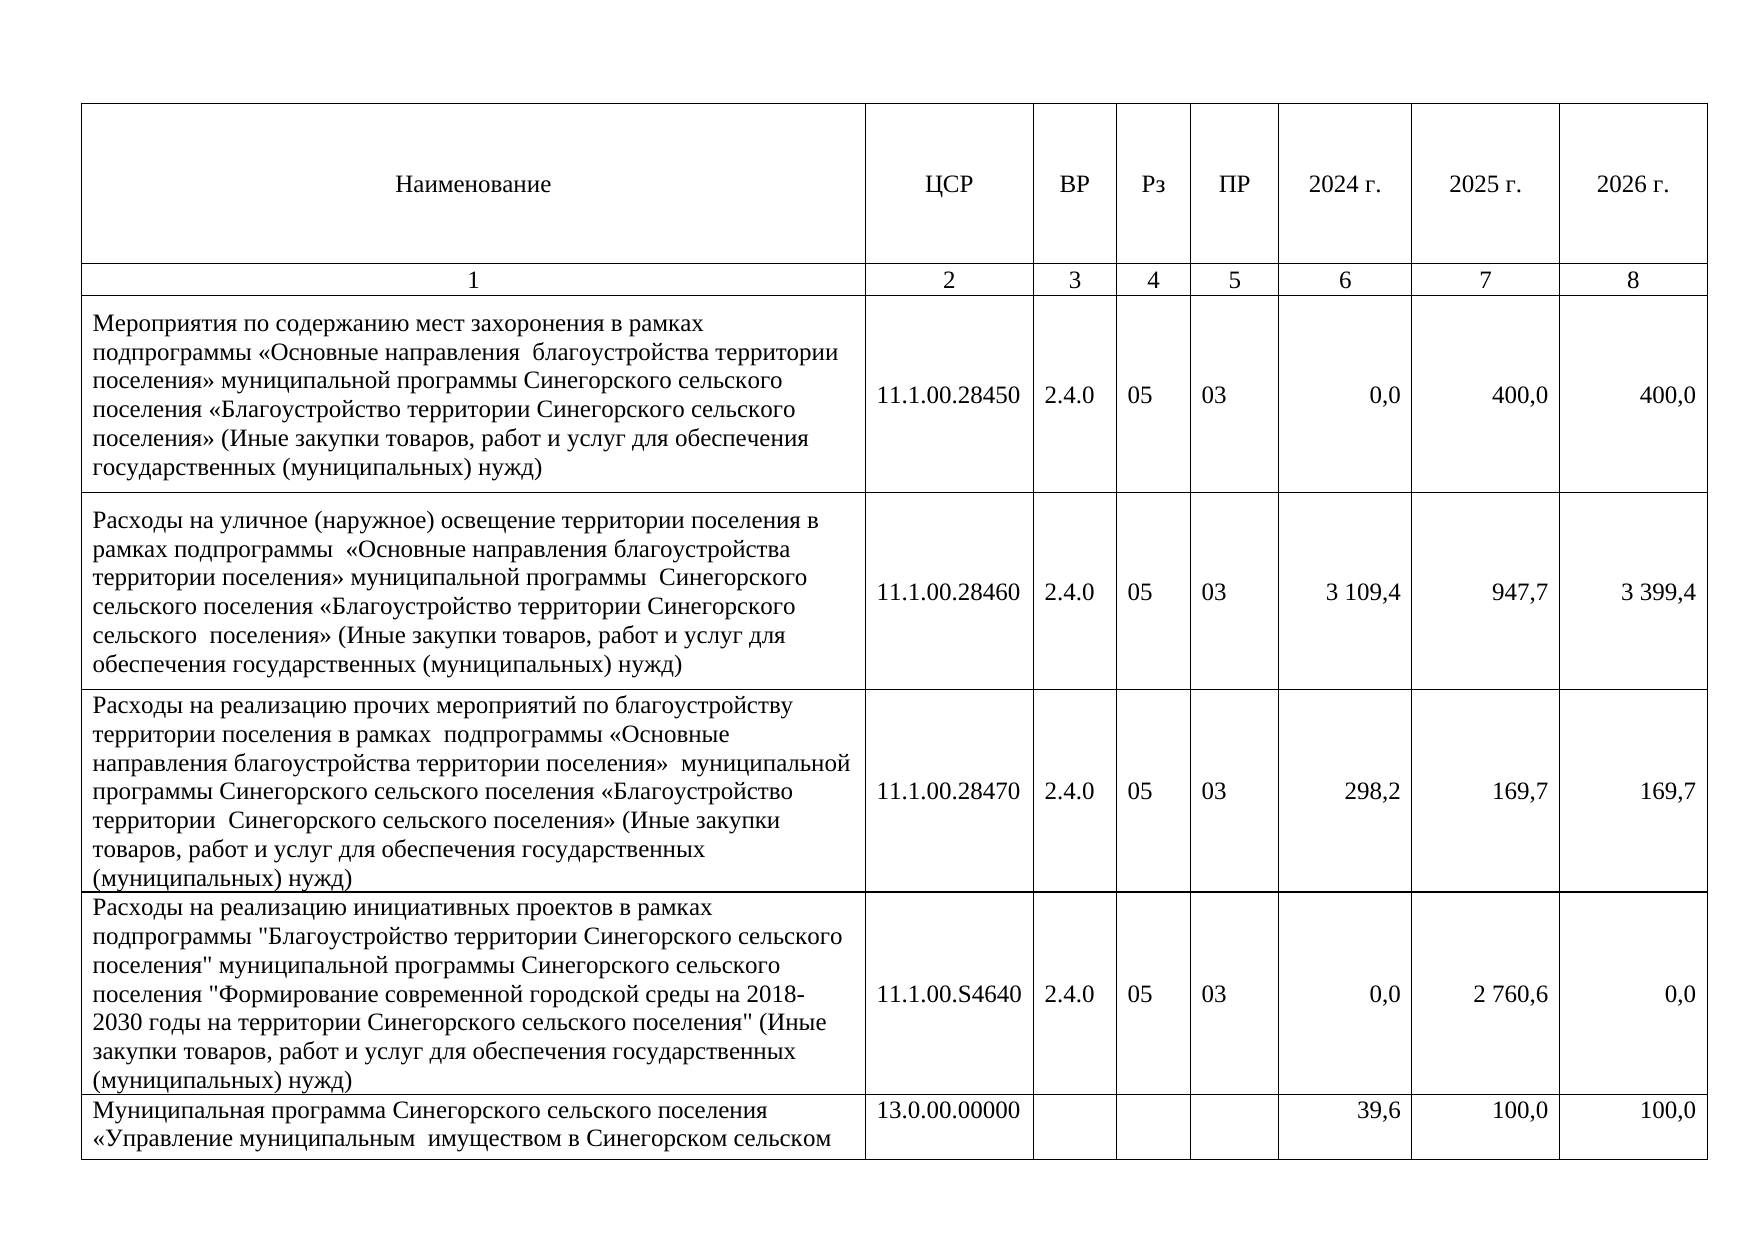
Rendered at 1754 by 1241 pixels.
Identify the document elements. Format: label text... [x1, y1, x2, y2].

table_cell 05 [1117, 493, 1190, 689]
table_cell 03 [1191, 893, 1278, 1094]
table_cell 298,2 [1279, 690, 1411, 891]
table_cell 05 [1117, 296, 1190, 492]
table_cell 400,0 [1412, 296, 1559, 492]
table_cell 05 [1117, 690, 1190, 891]
table_cell Расходы на реализацию прочих мероприятий по благоустройству территории поселения в рамках подпрограммы «Основные направления благоустройства территории поселения» муниципальной программы Синегорского сельского поселения «Благоустройство территории Синегорского сельского поселения» (Иные закупки товаров, работ и услуг для обеспечения государственных (муниципальных) нужд) [82, 690, 865, 891]
table_cell 947,7 [1412, 493, 1559, 689]
table_cell 2.4.0 [1034, 296, 1116, 492]
table_cell 39,6 [1279, 1095, 1411, 1159]
table_cell 03 [1191, 493, 1278, 689]
table_cell 8 [1560, 264, 1707, 295]
table_cell 2 760,6 [1412, 893, 1559, 1094]
table_cell 3 [1034, 264, 1116, 295]
table_cell 5 [1191, 264, 1278, 295]
table_header 2026 г. [1560, 104, 1707, 263]
table_cell 11.1.00.28450 [866, 296, 1033, 492]
table_header 2024 г. [1279, 104, 1411, 263]
table_cell Мероприятия по содержанию мест захоронения в рамках подпрограммы «Основные направления благоустройства территории поселения» муниципальной программы Синегорского сельского поселения «Благоустройство территории Синегорского сельского поселения» (Иные закупки товаров, работ и услуг для обеспечения государственных (муниципальных) нужд) [82, 296, 865, 492]
table_cell 1 [82, 264, 865, 295]
table_cell 0,0 [1560, 893, 1707, 1094]
table_cell 3 399,4 [1560, 493, 1707, 689]
table_header 2025 г. [1412, 104, 1559, 263]
table_cell 11.1.00.28470 [866, 690, 1033, 891]
table_cell 7 [1412, 264, 1559, 295]
table_header ПР [1191, 104, 1278, 263]
table_cell 100,0 [1560, 1095, 1707, 1159]
table_cell 13.0.00.00000 [866, 1095, 1033, 1159]
table_cell 11.1.00.S4640 [866, 893, 1033, 1094]
table_cell 03 [1191, 296, 1278, 492]
table_cell Расходы на реализацию инициативных проектов в рамках подпрограммы "Благоустройство территории Синегорского сельского поселения" муниципальной программы Синегорского сельского поселения "Формирование современной городской среды на 2018-2030 годы на территории Синегорского сельского поселения" (Иные закупки товаров, работ и услуг для обеспечения государственных (муниципальных) нужд) [82, 893, 865, 1094]
table_header Рз [1117, 104, 1190, 263]
table_header Наименование [82, 104, 865, 263]
table_header ВР [1034, 104, 1116, 263]
table_cell [1191, 1095, 1278, 1159]
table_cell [82, 1095, 865, 1159]
table_cell [1034, 1095, 1116, 1159]
table_cell 6 [1279, 264, 1411, 295]
table_cell 0,0 [1279, 893, 1411, 1094]
table_cell 400,0 [1560, 296, 1707, 492]
table_cell 0,0 [1279, 296, 1411, 492]
table_cell 11.1.00.28460 [866, 493, 1033, 689]
table_cell 03 [1191, 690, 1278, 891]
table_cell 4 [1117, 264, 1190, 295]
table_cell 2.4.0 [1034, 690, 1116, 891]
table_cell 2.4.0 [1034, 893, 1116, 1094]
table_cell [1117, 1095, 1190, 1159]
table_cell 100,0 [1412, 1095, 1559, 1159]
table_cell 05 [1117, 893, 1190, 1094]
table_header ЦСР [866, 104, 1033, 263]
table_cell 169,7 [1412, 690, 1559, 891]
table_cell 2 [866, 264, 1033, 295]
table_cell 2.4.0 [1034, 493, 1116, 689]
table_cell 3 109,4 [1279, 493, 1411, 689]
table_cell 169,7 [1560, 690, 1707, 891]
table_cell Расходы на уличное (наружное) освещение территории поселения в рамках подпрограммы «Основные направления благоустройства территории поселения» муниципальной программы Синегорского сельского поселения «Благоустройство территории Синегорского сельского поселения» (Иные закупки товаров, работ и услуг для обеспечения государственных (муниципальных) нужд) [82, 493, 865, 689]
